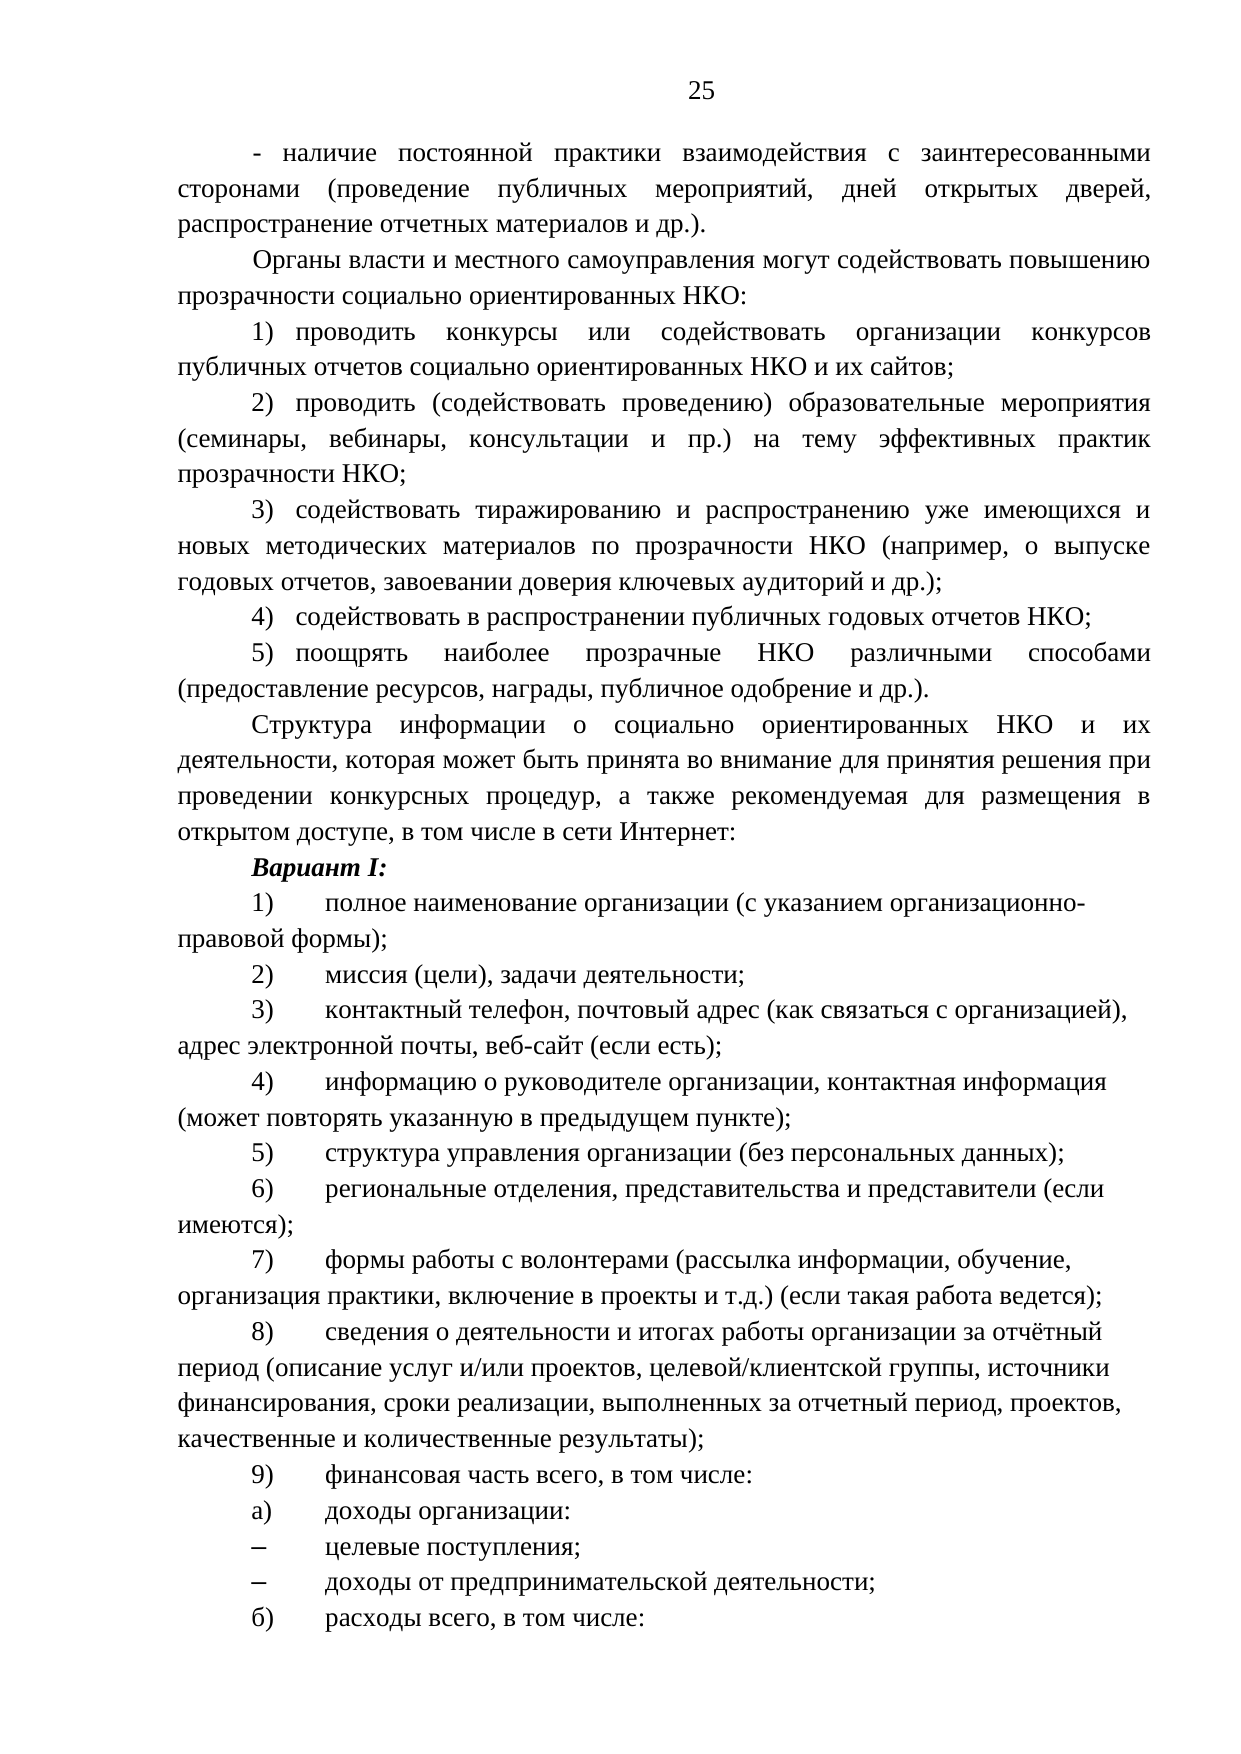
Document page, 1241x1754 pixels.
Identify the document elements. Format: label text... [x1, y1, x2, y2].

text Структура информации о социально ориентированных НКО и их деятельности, которая может быть принята во внимание для принятия решения при проведении конкурсных процедур, а также рекомендуемая для размещения в открытом доступе, в том числе в сети Интернет: [177, 708, 1152, 846]
list доходы от предпринимательской деятельности; [177, 1565, 1152, 1597]
list поощрять наиболее прозрачные НКО различными способами (предоставление ресурсов, награды, публичное одобрение и др.). [177, 636, 1152, 703]
list контактный телефон, почтовый адрес (как связаться с организацией), адрес электронной почты, веб-сайт (если есть); [177, 993, 1152, 1060]
list миссия (цели), задачи деятельности; [177, 958, 1152, 989]
list доходы организации: [177, 1494, 1152, 1525]
list структура управления организации (без персональных данных); [177, 1136, 1152, 1168]
list сведения о деятельности и итогах работы организации за отчётный период (описание услуг и/или проектов, целевой/клиентской группы, источники финансирования, сроки реализации, выполненных за отчетный период, проектов, качественные и количественные результаты); [177, 1315, 1152, 1453]
text Вариант I: [177, 851, 1152, 882]
list расходы всего, в том числе: [177, 1601, 1152, 1632]
list содействовать в распространении публичных годовых отчетов НКО; [177, 601, 1152, 632]
text - наличие постоянной практики взаимодействия с заинтересованными сторонами (проведение публичных мероприятий, дней открытых дверей, распространение отчетных материалов и др.). [177, 136, 1152, 239]
list полное наименование организации (с указанием организационно-правовой формы); [177, 886, 1152, 953]
list проводить (содействовать проведению) образовательные мероприятия (семинары, вебинары, консультации и пр.) на тему эффективных практик прозрачности НКО; [177, 386, 1152, 489]
list финансовая часть всего, в том числе: [177, 1458, 1152, 1489]
list проводить конкурсы или содействовать организации конкурсов публичных отчетов социально ориентированных НКО и их сайтов; [177, 315, 1152, 382]
list целевые поступления; [177, 1529, 1152, 1561]
list информацию о руководителе организации, контактная информация (может повторять указанную в предыдущем пункте); [177, 1065, 1152, 1132]
list формы работы с волонтерами (рассылка информации, обучение, организация практики, включение в проекты и т.д.) (если такая работа ведется); [177, 1244, 1152, 1311]
list региональные отделения, представительства и представители (если имеются); [177, 1172, 1152, 1239]
list содействовать тиражированию и распространению уже имеющихся и новых методических материалов по прозрачности НКО (например, о выпуске годовых отчетов, завоевании доверия ключевых аудиторий и др.); [177, 493, 1152, 596]
text Органы власти и местного самоуправления могут содействовать повышению прозрачности социально ориентированных НКО: [177, 243, 1152, 310]
